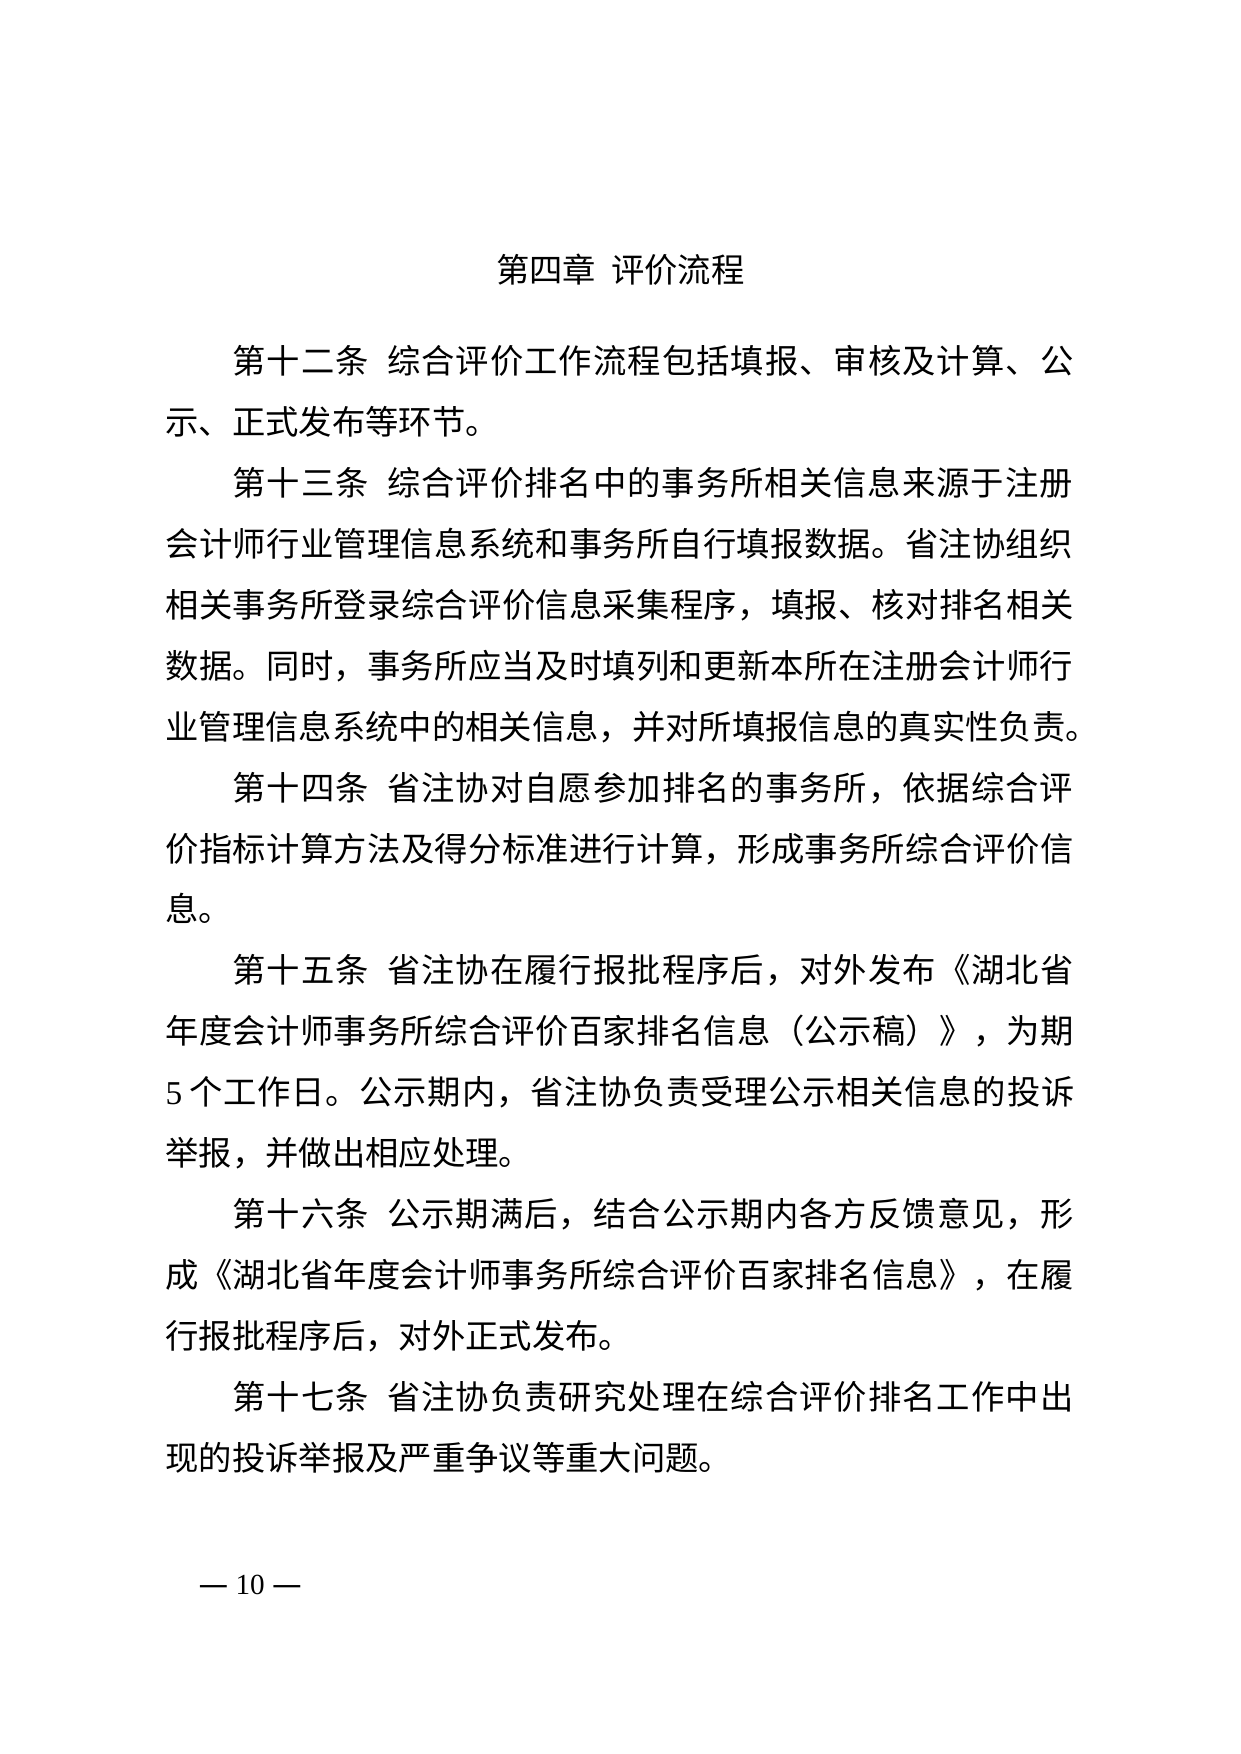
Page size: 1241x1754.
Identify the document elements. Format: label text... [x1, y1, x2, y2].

text 第十五条 省注协在履行报批程序后，对外发布《湖北省年度会计师事务所综合评价百家排名信息（公示稿）》，为期5个工作日。公示期内，省注协负责受理公示相关信息的投诉举报，并做出相应处理。 [165, 938, 1075, 1182]
text 第四章 评价流程 [165, 237, 1075, 298]
text 第十七条 省注协负责研究处理在综合评价排名工作中出现的投诉举报及严重争议等重大问题。 [165, 1364, 1075, 1486]
text 第十四条 省注协对自愿参加排名的事务所，依据综合评价指标计算方法及得分标准进行计算，形成事务所综合评价信息。 [165, 755, 1075, 938]
text 第十二条 综合评价工作流程包括填报、审核及计算、公示、正式发布等环节。 [165, 328, 1075, 450]
text 第十三条 综合评价排名中的事务所相关信息来源于注册会计师行业管理信息系统和事务所自行填报数据。省注协组织相关事务所登录综合评价信息采集程序，填报、核对排名相关数据。同时，事务所应当及时填列和更新本所在注册会计师行业管理信息系统中的相关信息，并对所填报信息的真实性负责。 [165, 450, 1075, 755]
text 第十六条 公示期满后，结合公示期内各方反馈意见，形成《湖北省年度会计师事务所综合评价百家排名信息》，在履行报批程序后，对外正式发布。 [165, 1182, 1075, 1364]
